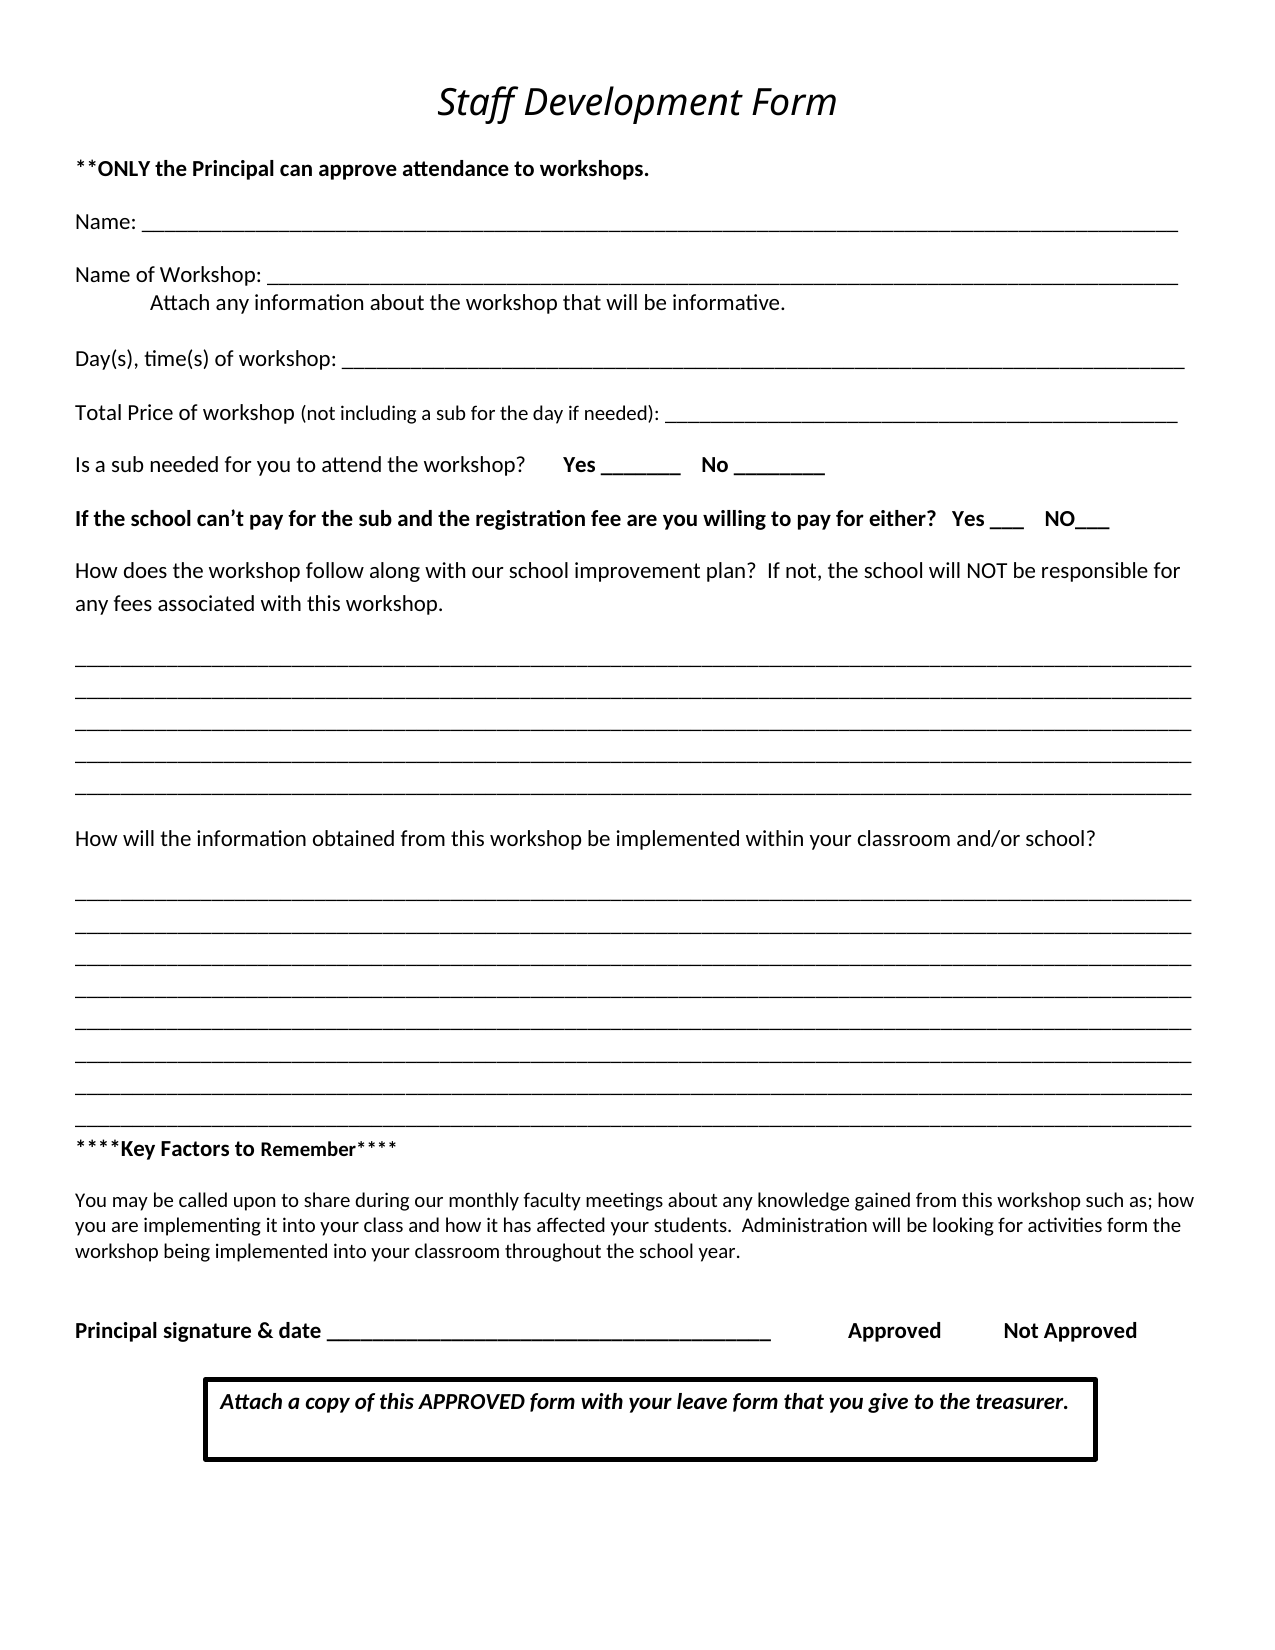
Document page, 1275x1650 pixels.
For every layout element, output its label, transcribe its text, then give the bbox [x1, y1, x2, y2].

text If the school can’t pay for the sub and the registration fee are you willing to pay for either? Yes ___ NO___ [75, 504, 1200, 532]
text __________________________________________________________________________________________________________________________________________________________________________________________________________________________________________________________________________________________________________________________________________________________________________________________________________________________________________________________________________________________________________ [75, 642, 1200, 799]
text Day(s), time(s) of workshop: __________________________________________________________________________ [75, 344, 1200, 373]
text Principal signature & date _______________________________________ Approved Not Approved [75, 1316, 1200, 1344]
text Total Price of workshop (not including a sub for the day if needed): _____________________________________________ [75, 398, 1200, 426]
text Name: ___________________________________________________________________________________________ [75, 207, 1200, 236]
text How will the information obtained from this workshop be implemented within your classroom and/or school? [75, 824, 1200, 852]
text Attach any information about the workshop that will be informative. [75, 288, 1200, 317]
text Staff Development Form [75, 75, 1200, 126]
text Is a sub needed for you to attend the workshop? Yes _______ No ________ [75, 451, 1200, 479]
text How does the workshop follow along with our school improvement plan? If not, the school will NOT be responsible for any fees associated with this workshop. [75, 557, 1200, 617]
text Name of Workshop: ________________________________________________________________________________ [75, 261, 1200, 288]
text ________________________________________________________________________________________________________________________________________________________________________________________________________________________________________________________________________________________________________________________________________________________________________________________________________________________________________________________________________________________________________________________________________________________________________________________________________________________________________________________________________________________________________________________________________________________________________________________________________________****Key Factors to Remember**** [75, 877, 1200, 1162]
text You may be called upon to share during our monthly faculty meetings about any knowledge gained from this workshop such as; how you are implementing it into your class and how it has affected your students. Administration will be looking for activities form the workshop being implemented into your classroom throughout the school year. [75, 1187, 1200, 1263]
text **ONLY the Principal can approve attendance to workshops. [75, 154, 1200, 182]
